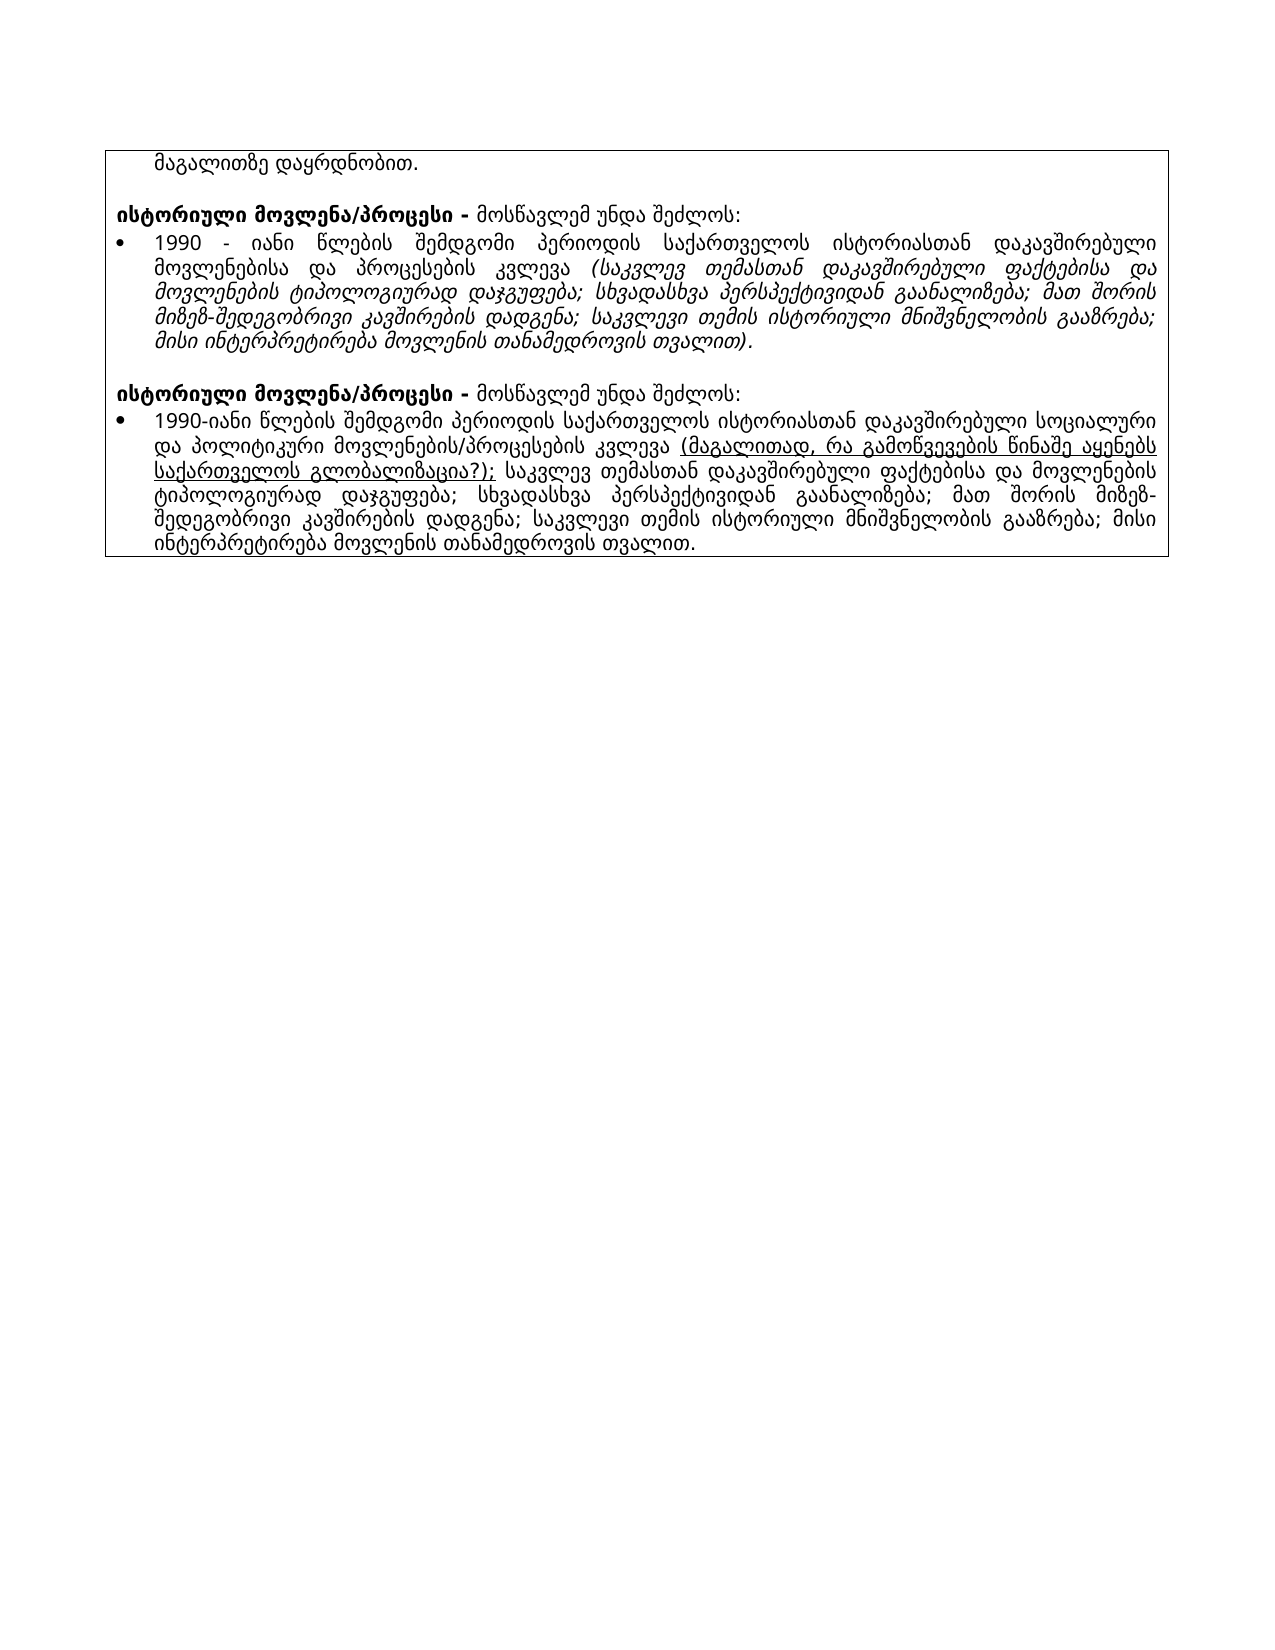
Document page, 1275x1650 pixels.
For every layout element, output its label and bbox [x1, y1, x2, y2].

table_cell [106, 151, 1168, 556]
